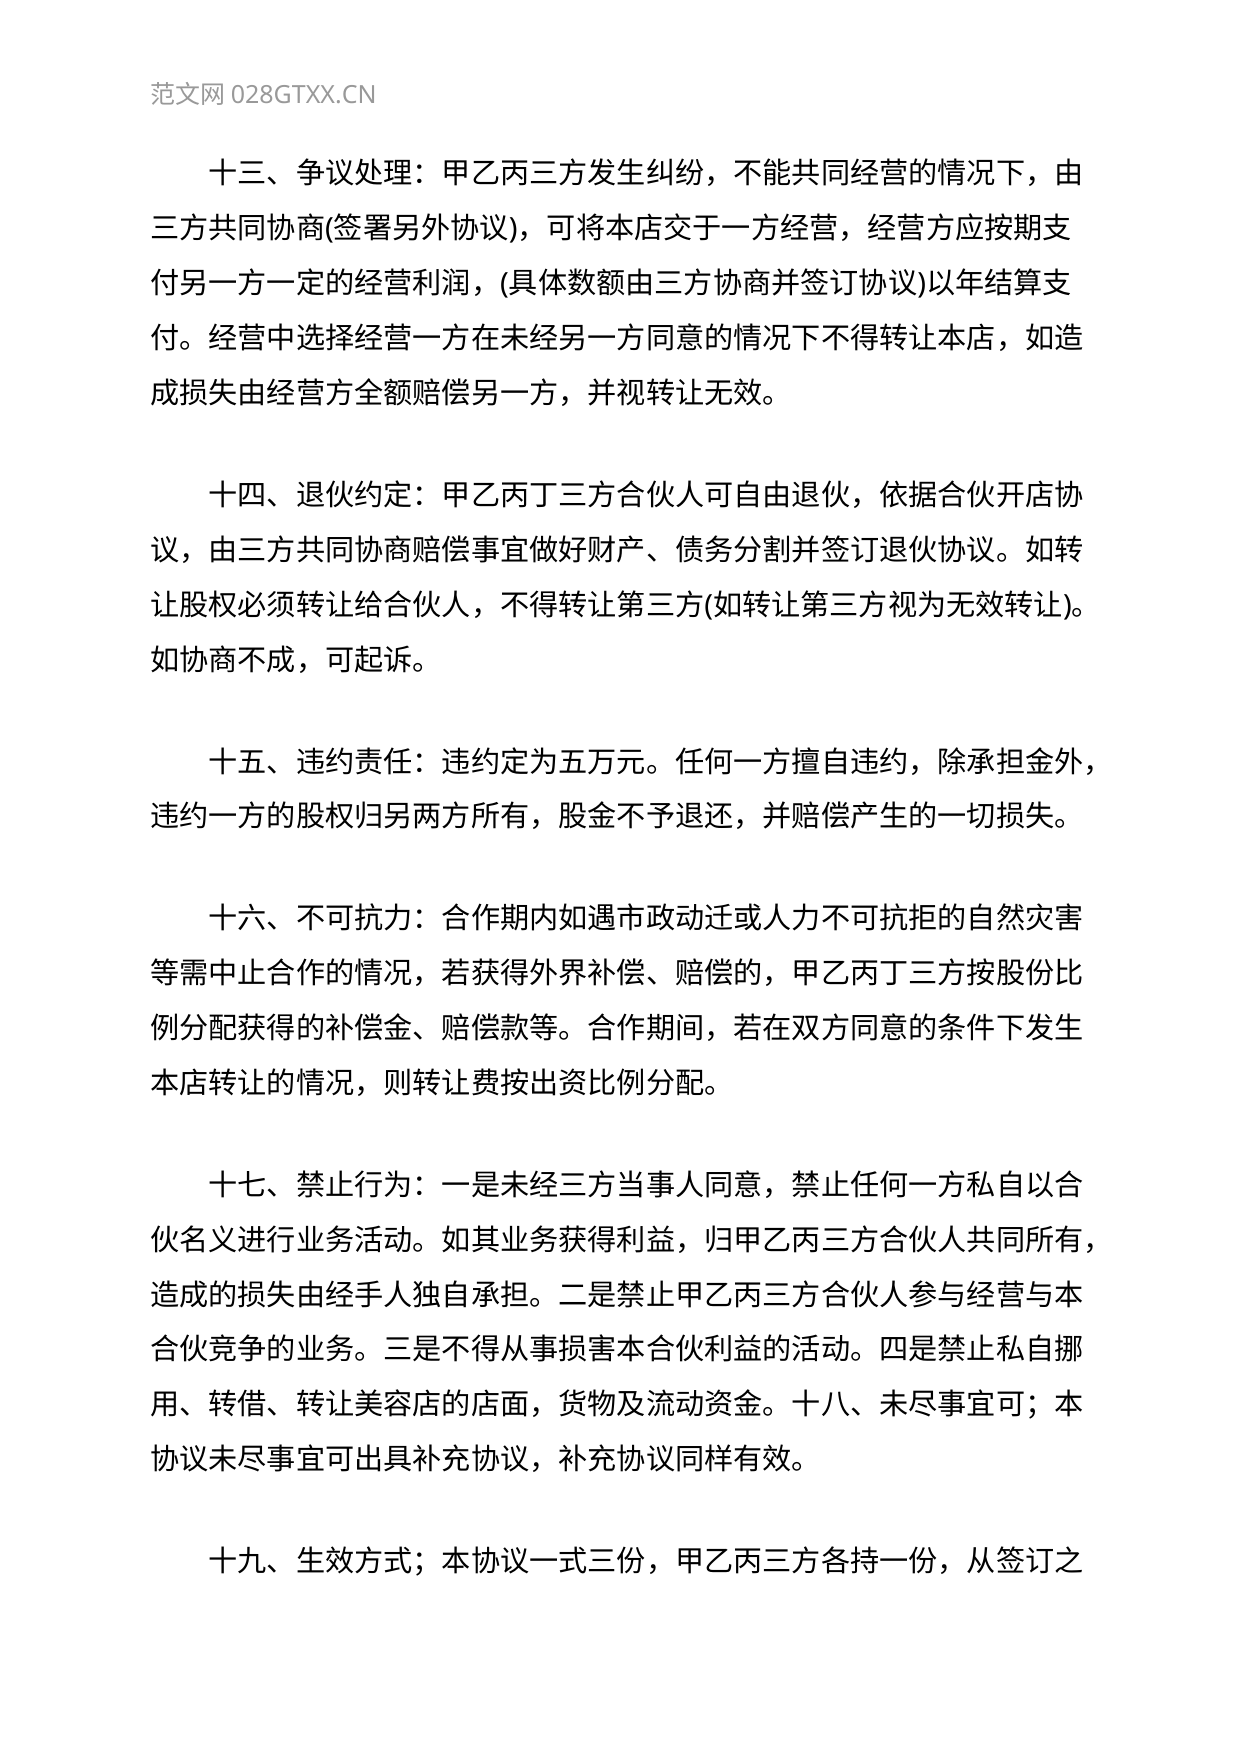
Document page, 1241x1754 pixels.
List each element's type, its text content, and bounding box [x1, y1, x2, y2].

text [150, 1537, 1090, 1580]
text 十六、不可抗力：合作期内如遇市政动迁或人力不可抗拒的自然灾害等需中止合作的情况，若获得外界补偿、赔偿的，甲乙丙丁三方按股份比例分配获得的补偿金、赔偿款等。合作期间，若在双方同意的条件下发生本店转让的情况，则转让费按出资比例分配。 [150, 895, 1090, 1102]
text 十七、禁止行为：一是未经三方当事人同意，禁止任何一方私自以合伙名义进行业务活动。如其业务获得利益，归甲乙丙三方合伙人共同所有，造成的损失由经手人独自承担。二是禁止甲乙丙三方合伙人参与经营与本合伙竞争的业务。三是不得从事损害本合伙利益的活动。四是禁止私自挪用、转借、转让美容店的店面，货物及流动资金。十八、未尽事宜可；本协议未尽事宜可出具补充协议，补充协议同样有效。 [150, 1161, 1090, 1478]
text 十五、违约责任：违约定为五万元。任何一方擅自违约，除承担金外，违约一方的股权归另两方所有，股金不予退还，并赔偿产生的一切损失。 [150, 738, 1090, 835]
text 十三、争议处理：甲乙丙三方发生纠纷，不能共同经营的情况下，由三方共同协商(签署另外协议)，可将本店交于一方经营，经营方应按期支付另一方一定的经营利润，(具体数额由三方协商并签订协议)以年结算支付。经营中选择经营一方在未经另一方同意的情况下不得转让本店，如造成损失由经营方全额赔偿另一方，并视转让无效。 [150, 150, 1090, 412]
text 十四、退伙约定：甲乙丙丁三方合伙人可自由退伙，依据合伙开店协议，由三方共同协商赔偿事宜做好财产、债务分割并签订退伙协议。如转让股权必须转让给合伙人，不得转让第三方(如转让第三方视为无效转让)。如协商不成，可起诉。 [150, 472, 1090, 679]
